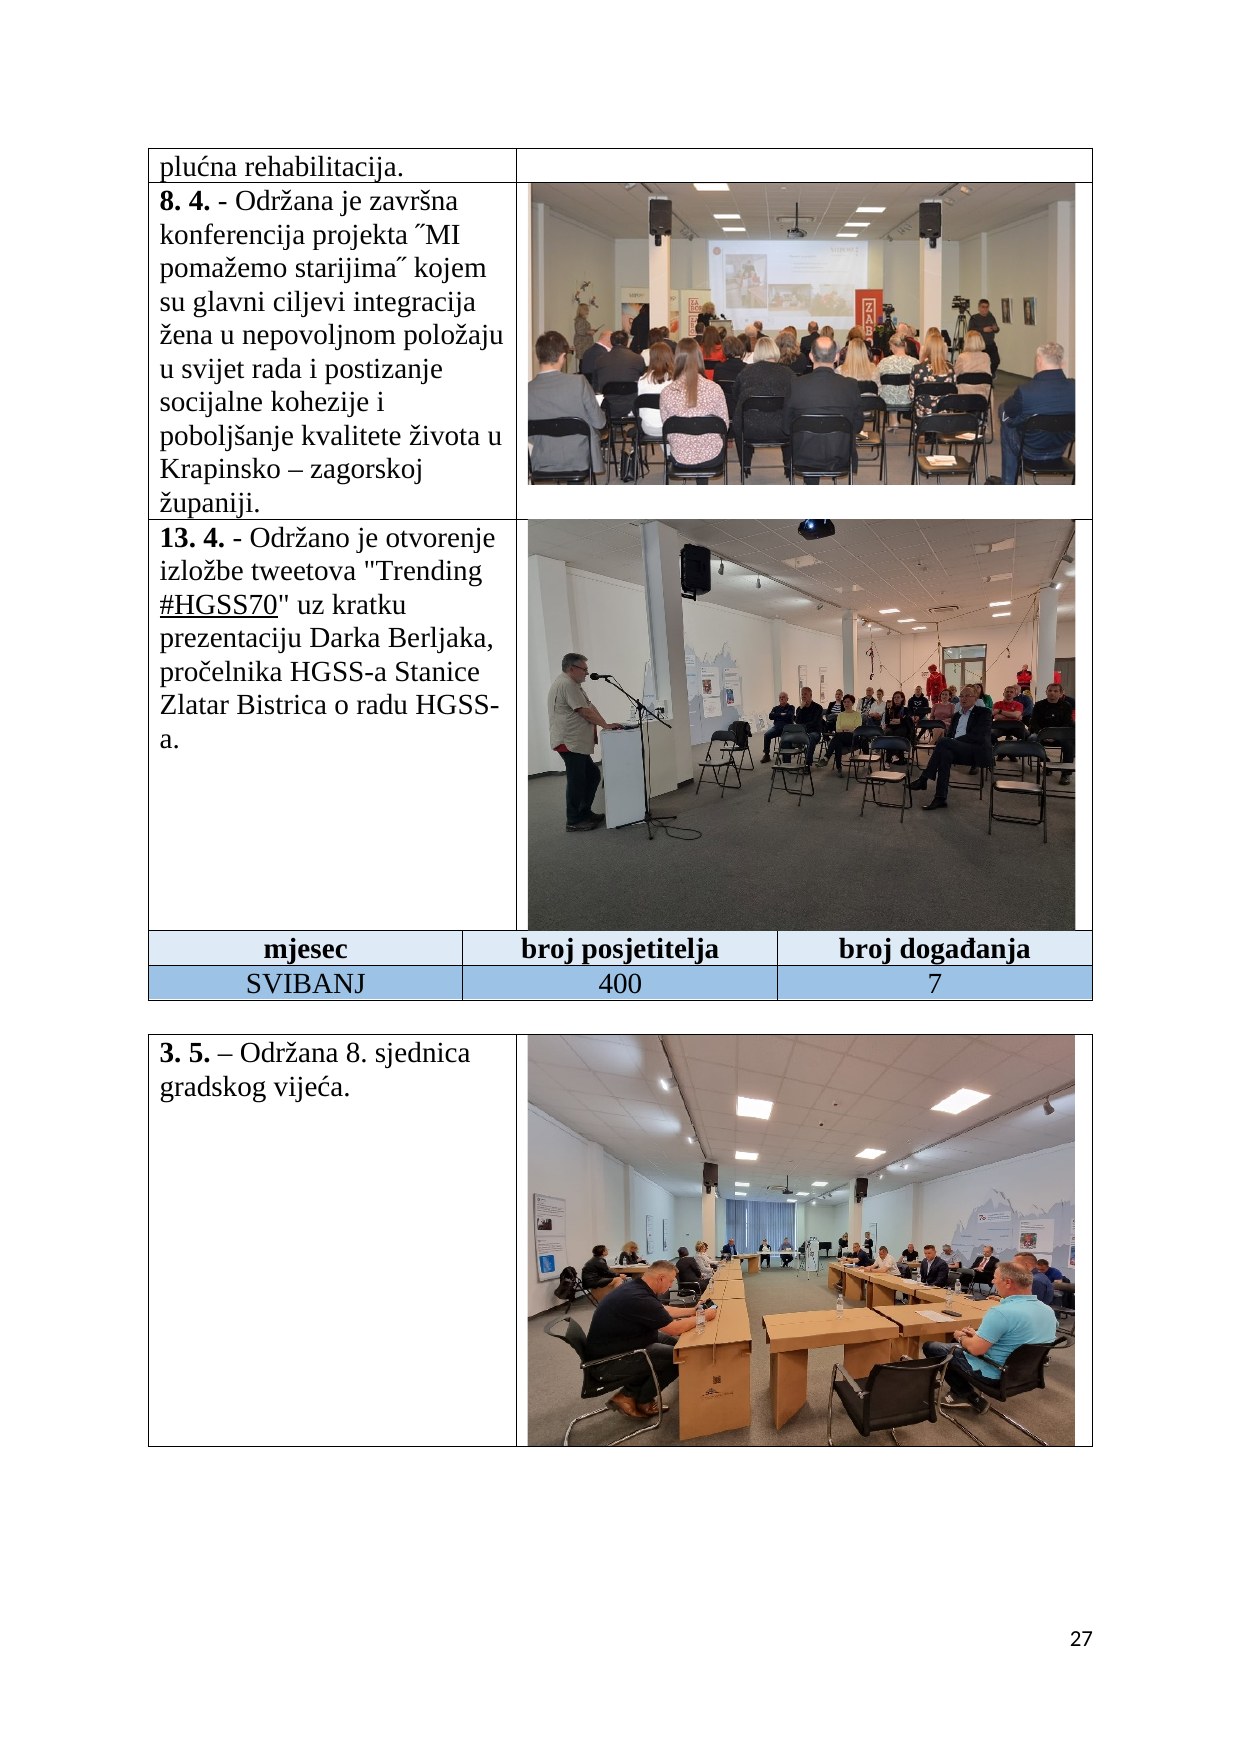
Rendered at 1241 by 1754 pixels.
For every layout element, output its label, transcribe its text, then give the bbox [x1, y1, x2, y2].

table_cell [517, 183, 1092, 519]
table_cell 400 [463, 966, 777, 999]
table_header [1075, 1035, 1092, 1446]
table_cell [1076, 520, 1092, 930]
table_header [517, 1035, 527, 1446]
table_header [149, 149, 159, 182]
table_header 3. 5. – Održana 8. sjednica gradskog vijeća. [149, 1035, 516, 1446]
table_cell broj posjetitelja [463, 931, 777, 965]
picture [527, 519, 1076, 931]
picture [527, 1035, 1075, 1446]
picture [527, 183, 1076, 485]
table_cell 13. 4. - Održano je otvorenje izložbe tweetova "Trending #HGSS70" uz kratku prezentaciju Darka Berljaka, pročelnika HGSS-a Stanice Zlatar Bistrica o radu HGSS-a. [149, 520, 516, 930]
table_header [517, 149, 1092, 182]
table_cell 8. 4. - Održana je završna konferencija projekta ˝MI pomažemo starijima˝ kojem su glavni ciljevi integracija žena u nepovoljnom položaju u svijet rada i postizanje socijalne kohezije i poboljšanje kvalitete života u Krapinsko – zagorskoj županiji. [149, 183, 516, 519]
table_cell mjesec [149, 931, 462, 965]
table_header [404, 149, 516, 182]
table_cell broj događanja [778, 931, 1092, 965]
table_cell SVIBANJ [149, 966, 462, 999]
table_cell 7 [778, 966, 1092, 999]
table_cell [517, 520, 527, 930]
